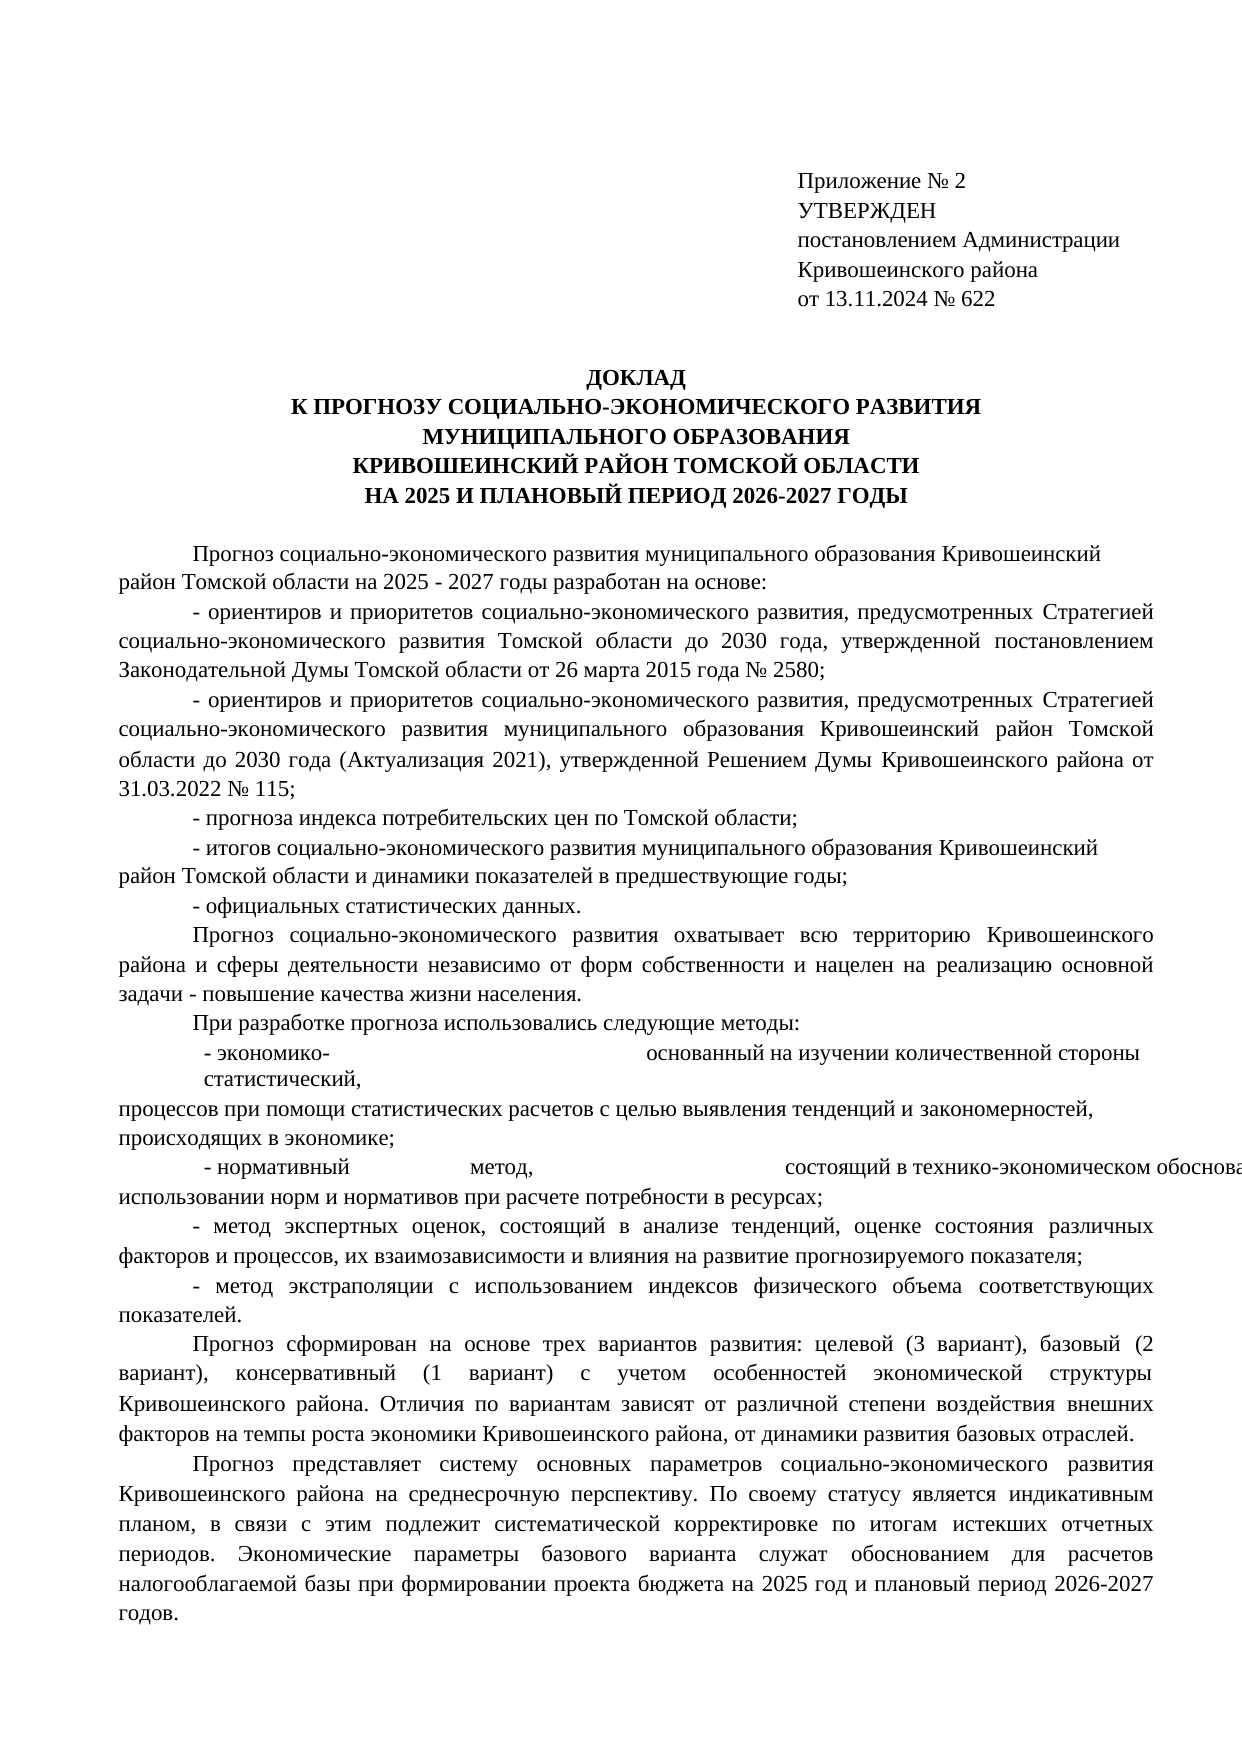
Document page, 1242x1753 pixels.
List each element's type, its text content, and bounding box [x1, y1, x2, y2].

text - ориентиров и приоритетов социально-экономического развития, предусмотренных Стратегией социально-экономического развития Томской области до 2030 года, утвержденной постановлением Законодательной Думы Томской области от 26 марта 2015 года № 2580; [118, 598, 1154, 683]
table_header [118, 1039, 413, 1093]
text НА 2025 И ПЛАНОВЫЙ ПЕРИОД 2026-2027 ГОДЫ [118, 482, 1154, 508]
text МУНИЦИПАЛЬНОГО ОБРАЗОВАНИЯ [118, 423, 1154, 449]
text процессов при помощи статистических расчетов с целью выявления тенденций и закономерностей, происходящих в экономике; [118, 1095, 1154, 1150]
text - прогноза индекса потребительских цен по Томской области; [192, 804, 1154, 831]
text - итогов социально-экономического развития муниципального образования Кривошеинский район Томской области и динамики показателей в предшествующие годы; [118, 834, 1154, 889]
text УТВЕРЖДЕН [797, 197, 1154, 223]
text от 13.11.2024 № 622 [797, 285, 1154, 312]
text Прогноз сформирован на основе трех вариантов развития: целевой (3 вариант), базовый (2 вариант), консервативный (1 вариант) с учетом особенностей экономической структуры Кривошеинского района. Отличия по вариантам зависят от различной степени воздействия внешних факторов на темпы роста экономики Кривошеинского района, от динамики развития базовых отраслей. [118, 1330, 1154, 1447]
text Приложение № 2 [797, 167, 1154, 194]
text постановлением Администрации [797, 226, 1154, 253]
text - метод экспертных оценок, состоящий в анализе тенденций, оценке состояния различных факторов и процессов, их взаимозависимости и влияния на развитие прогнозируемого показателя; [118, 1212, 1154, 1269]
text Прогноз социально-экономического развития охватывает всю территорию Кривошеинского района и сферы деятельности независимо от форм собственности и нацелен на реализацию основной задачи - повышение качества жизни населения. [118, 921, 1154, 1006]
text Прогноз представляет систему основных параметров социально-экономического развития Кривошеинского района на среднесрочную перспективу. По своему статусу является индикативным планом, в связи с этим подлежит систематической корректировке по итогам истекших отчетных периодов. Экономические параметры базового варианта служат обоснованием для расчетов налогооблагаемой базы при формировании проекта бюджета на 2025 год и плановый период 2026-2027 годов. [118, 1450, 1154, 1626]
text При разработке прогноза использовались следующие методы: [192, 1009, 1154, 1036]
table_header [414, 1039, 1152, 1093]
text Кривошеинского района [797, 256, 1154, 282]
text КРИВОШЕИНСКИЙ РАЙОН ТОМСКОЙ ОБЛАСТИ [118, 452, 1154, 479]
text использовании норм и нормативов при расчете потребности в ресурсах; [118, 1183, 1154, 1209]
text - официальных статистических данных. [192, 892, 1154, 918]
text К ПРОГНОЗУ СОЦИАЛЬНО-ЭКОНОМИЧЕСКОГО РАЗВИТИЯ [118, 393, 1154, 420]
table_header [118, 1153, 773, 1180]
text - метод экстраполяции с использованием индексов физического объема соответствующих показателей. [118, 1272, 1154, 1327]
text - ориентиров и приоритетов социально-экономического развития, предусмотренных Стратегией социально-экономического развития муниципального образования Кривошеинский район Томской области до 2030 года (Актуализация 2021), утвержденной Решением Думы Кривошеинского района от 31.03.2022 № 115; [118, 686, 1154, 801]
text Прогноз социально-экономического развития муниципального образования Кривошеинский район Томской области на 2025 - 2027 годы разработан на основе: [118, 540, 1154, 595]
text ДОКЛАД [118, 364, 1154, 390]
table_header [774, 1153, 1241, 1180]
